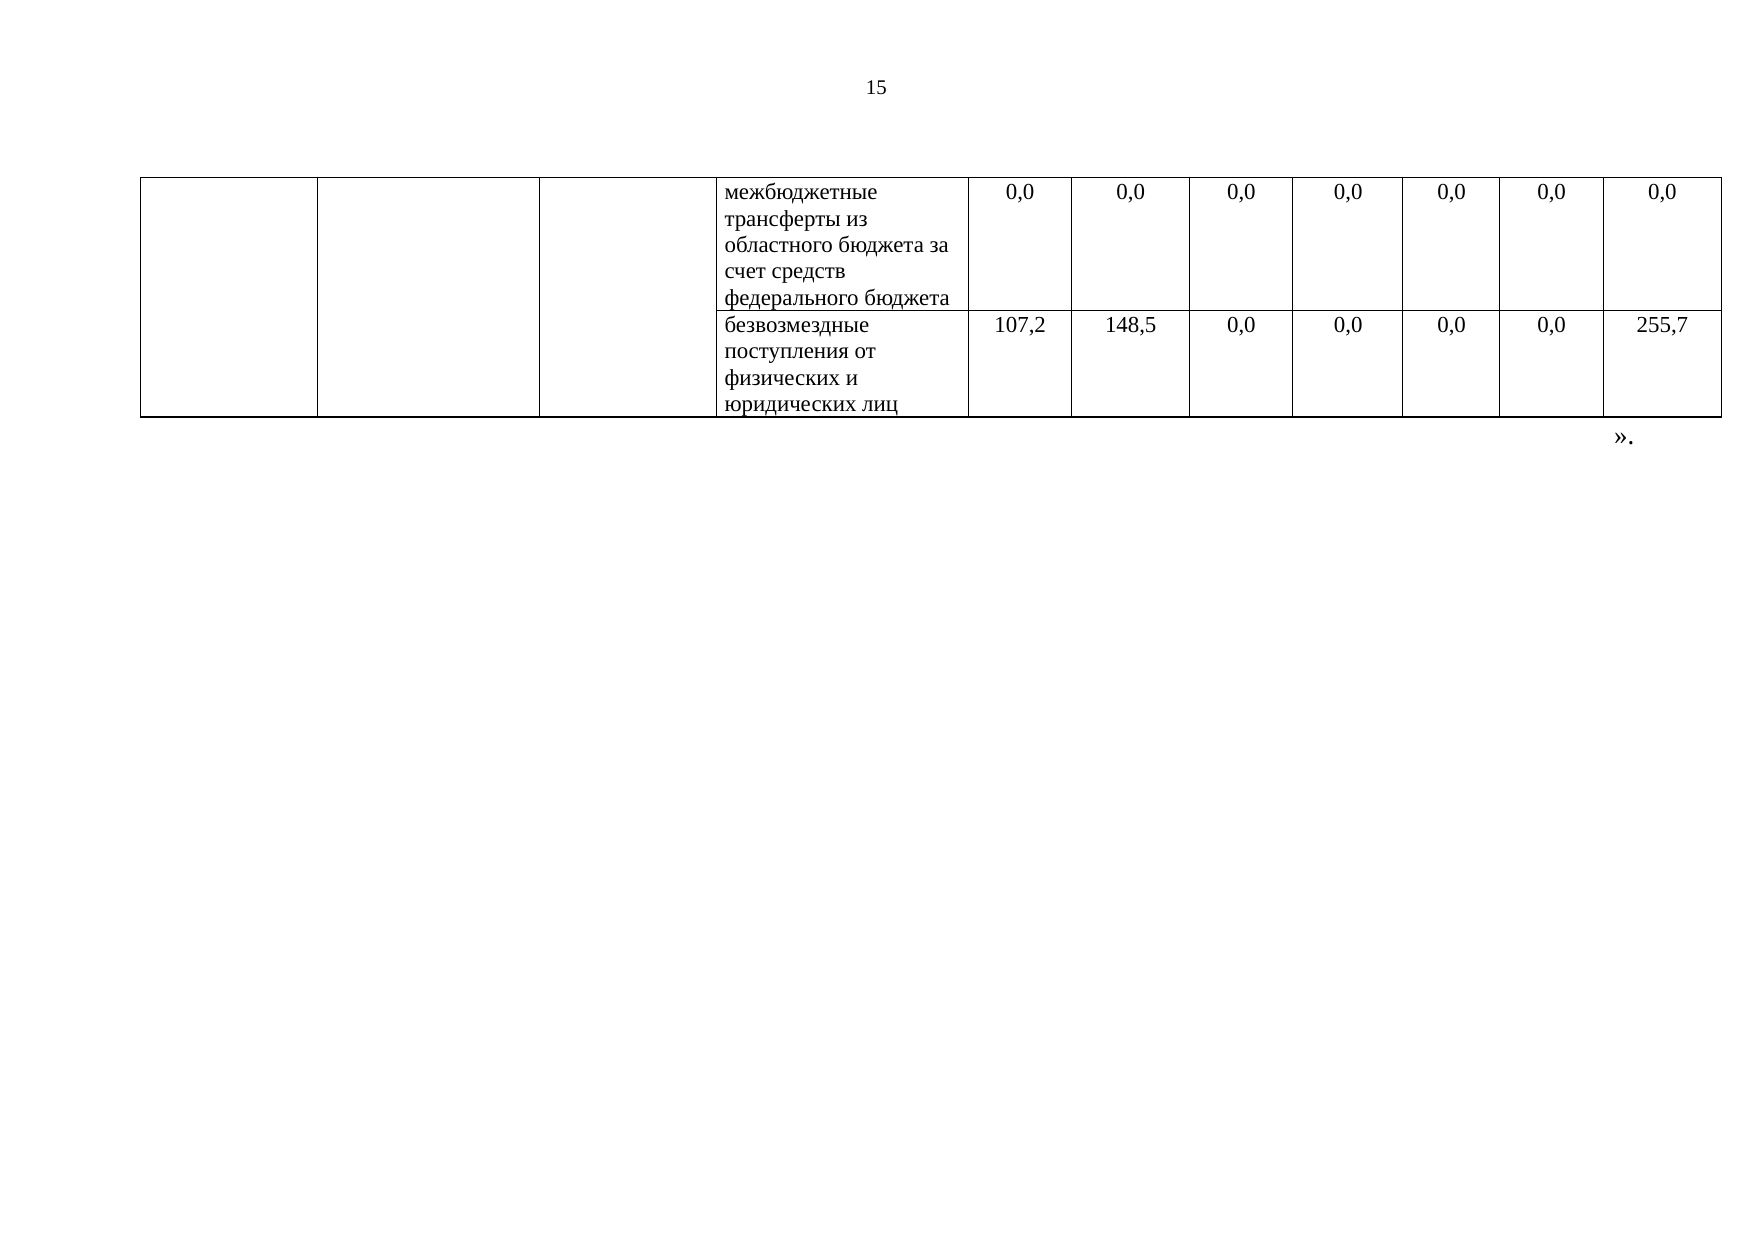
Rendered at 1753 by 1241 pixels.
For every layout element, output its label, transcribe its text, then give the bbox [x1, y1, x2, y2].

table_cell 0,0 [1403, 178, 1499, 310]
table_cell 0,0 [1604, 178, 1721, 310]
table_cell 0,0 [1293, 311, 1402, 416]
table_cell 0,0 [1190, 311, 1292, 416]
table_cell 0,0 [1500, 178, 1603, 310]
table_cell межбюджетные трансферты из областного бюджета за счет средств федерального бюджета [717, 178, 968, 310]
table_cell 0,0 [969, 178, 1071, 310]
text ». [118, 417, 1634, 452]
table_cell 0,0 [1072, 178, 1189, 310]
table_cell 0,0 [1293, 178, 1402, 310]
table_cell 107,2 [969, 311, 1071, 416]
table_cell безвозмездные поступления от физических и юридических лиц [717, 311, 968, 416]
table_cell 148,5 [1072, 311, 1189, 416]
table_cell 0,0 [1403, 311, 1499, 416]
table_cell 0,0 [1500, 311, 1603, 416]
table_cell 255,7 [1604, 311, 1721, 416]
table_cell 0,0 [1190, 178, 1292, 310]
